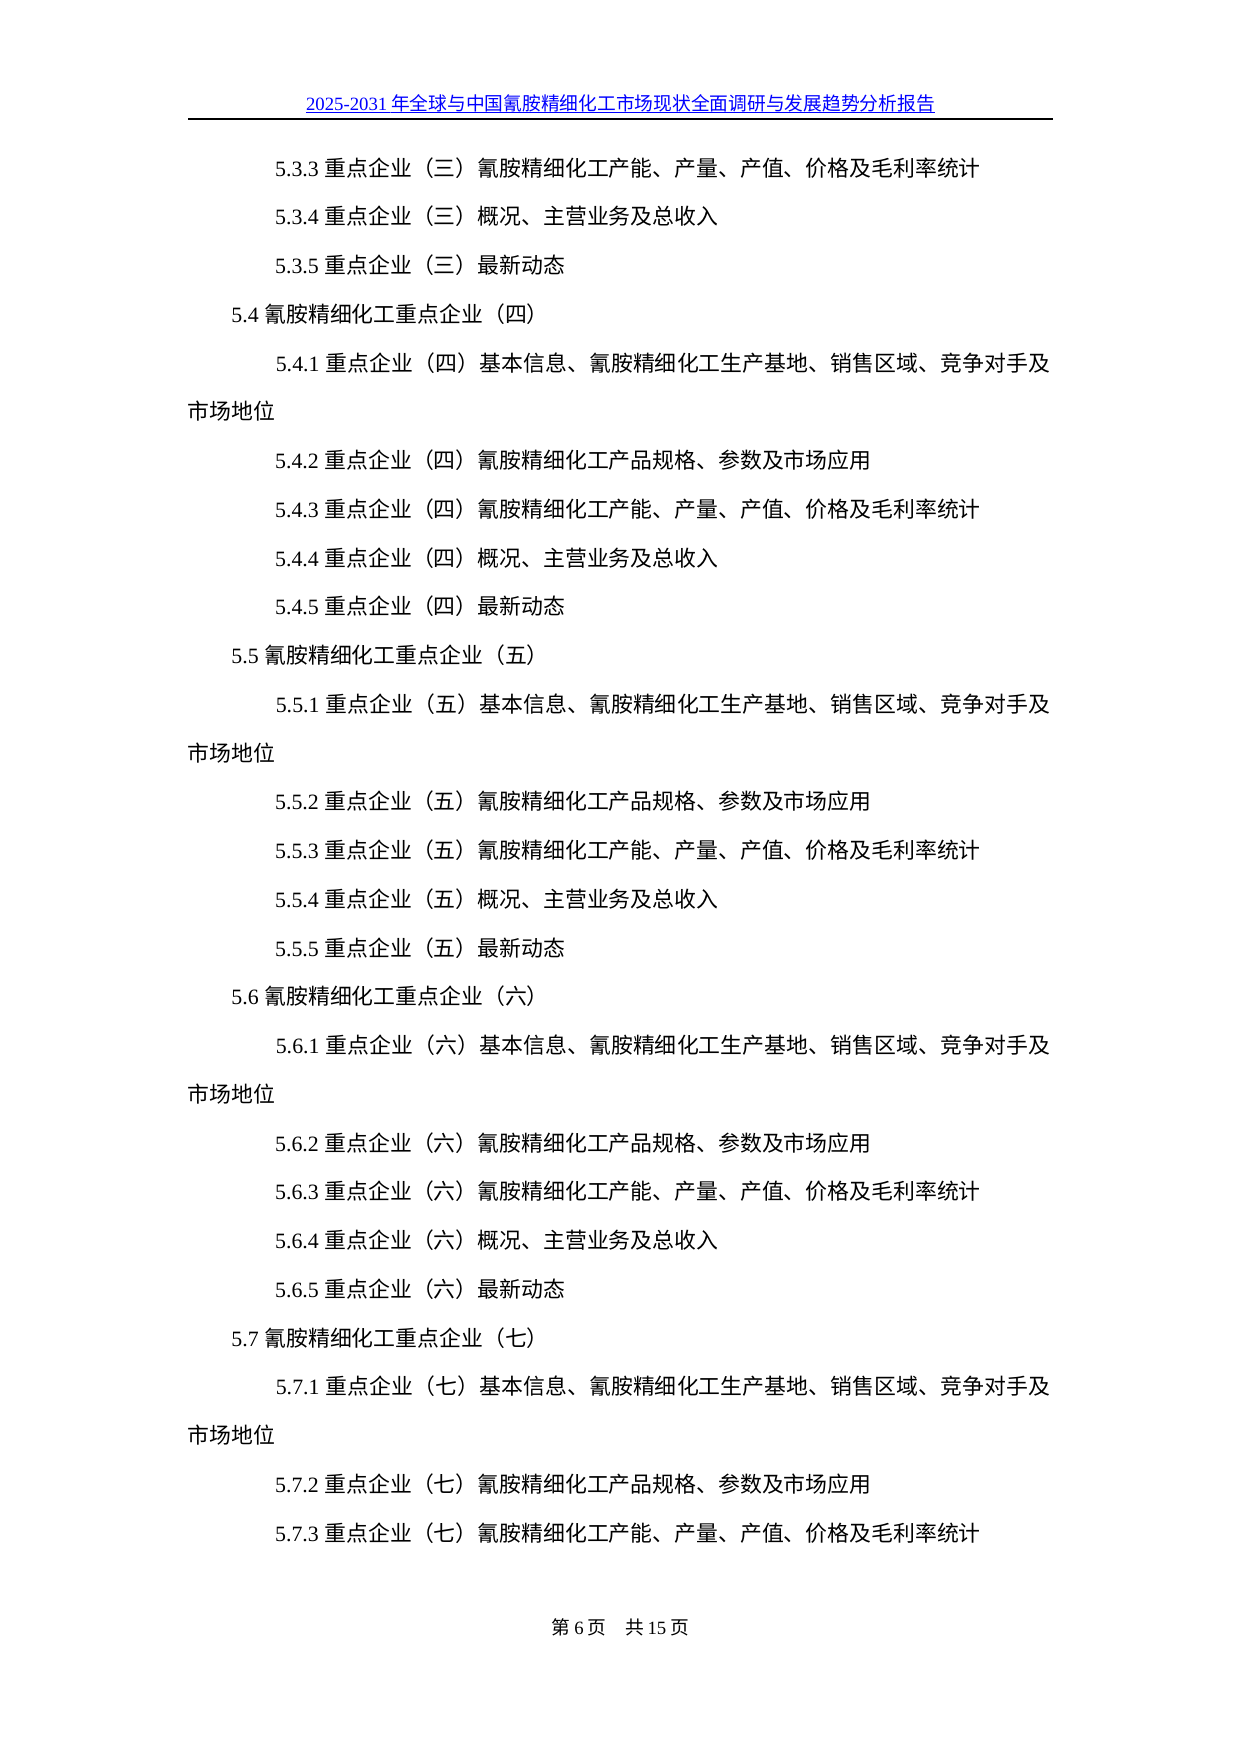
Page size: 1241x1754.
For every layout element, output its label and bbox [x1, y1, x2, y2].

text [187, 150, 1053, 1548]
